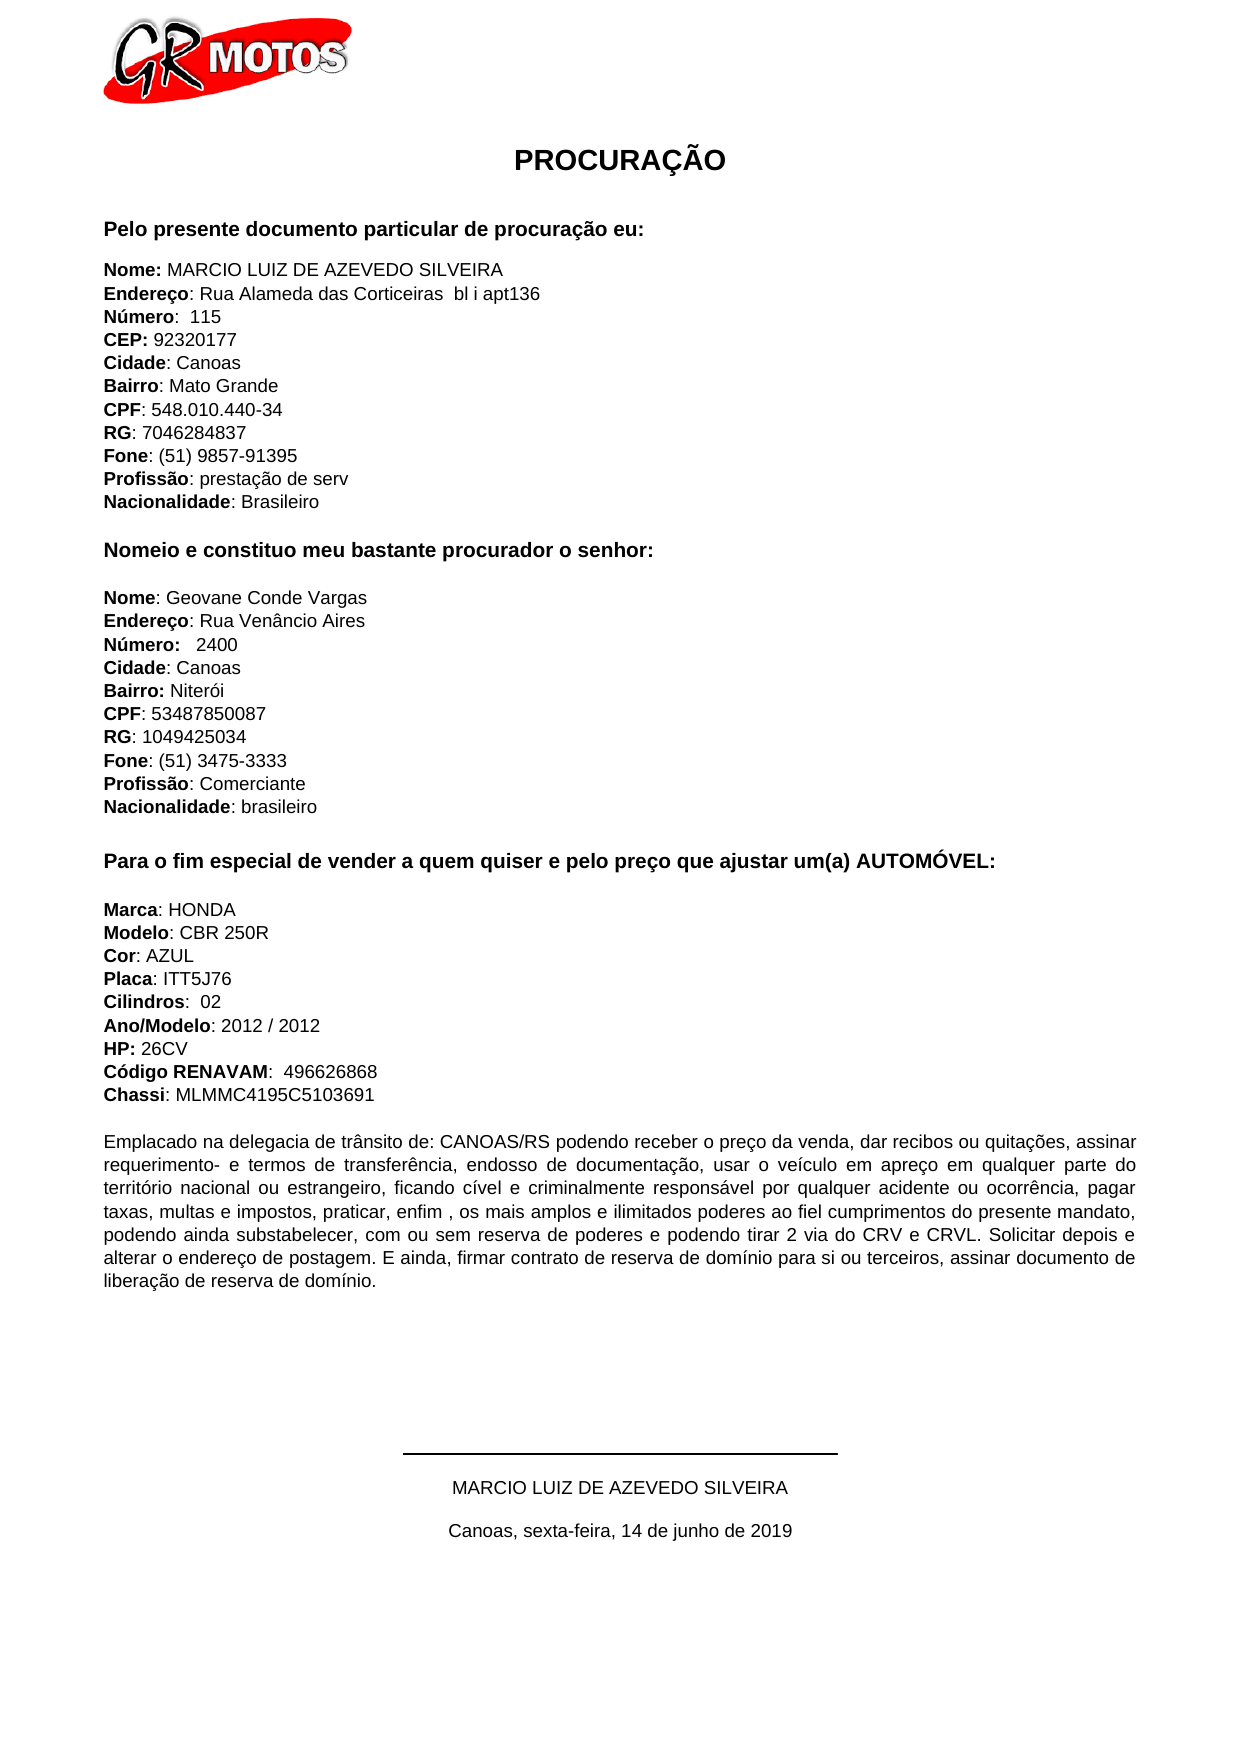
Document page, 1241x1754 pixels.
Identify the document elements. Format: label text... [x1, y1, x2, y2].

text Nacionalidade: Brasileiro [103, 491, 1137, 513]
text Número: 115 [103, 306, 1137, 327]
text CPF: 548.010.440-34 [103, 398, 1137, 420]
text Cidade: Canoas [103, 657, 1137, 678]
text Canoas, sexta-feira, 14 de junho de 2019 [103, 1519, 1137, 1541]
text Modelo: CBR 250R [103, 922, 1137, 943]
text Placa: ITT5J76 [103, 968, 1137, 990]
text CEP: 92320177 [103, 329, 1137, 350]
text RG: 1049425034 [103, 726, 1137, 748]
text CPF: 53487850087 [103, 703, 1137, 724]
text Cor: AZUL [103, 945, 1137, 966]
text Nome: Geovane Conde Vargas [103, 587, 1137, 608]
text Cidade: Canoas [103, 352, 1137, 373]
text Endereço: Rua Alameda das Corticeiras bl i apt136 [103, 282, 1137, 304]
text Ano/Modelo: 2012 / 2012 [103, 1014, 1137, 1036]
text Chassi: MLMMC4195C5103691 [103, 1084, 1137, 1106]
text RG: 7046284837 [103, 422, 1137, 443]
text Bairro: Niterói [103, 680, 1137, 701]
text Nomeio e constituo meu bastante procurador o senhor: [103, 538, 1137, 562]
picture [103, 0, 387, 119]
text Nacionalidade: brasileiro [103, 796, 1137, 817]
text Código RENAVAM: 496626868 [103, 1061, 1137, 1083]
text Endereço: Rua Venâncio Aires [103, 610, 1137, 632]
text Nome: MARCIO LUIZ DE AZEVEDO SILVEIRA [103, 259, 1137, 281]
text HP: 26CV [103, 1038, 1137, 1059]
text Cilindros: 02 [103, 991, 1137, 1013]
text Marca: HONDA [103, 898, 1137, 920]
text Para o fim especial de vender a quem quiser e pelo preço que ajustar um(a) AUTOMÓVEL: [103, 849, 1137, 873]
subtitle PROCURAÇÃO [103, 143, 1137, 177]
text Fone: (51) 3475-3333 [103, 749, 1137, 771]
text Emplacado na delegacia de trânsito de: CANOAS/RS podendo receber o preço da venda, dar recibos ou quitações, assinar requerimento- e termos de transferência, endosso de documentação, usar o veículo em apreço em qualquer parte do território nacional ou estrangeiro, ficando cível e criminalmente responsável por qualquer acidente ou ocorrência, pagar taxas, multas e impostos, praticar, enfim , os mais amplos e ilimitados poderes ao fiel cumprimentos do presente mandato, podendo ainda substabelecer, com ou sem reserva de poderes e podendo tirar 2 via do CRV e CRVL. Solicitar depois e alterar o endereço de postagem. E ainda, firmar contrato de reserva de domínio para si ou terceiros, assinar documento de liberação de reserva de domínio. [103, 1131, 1137, 1292]
text Profissão: Comerciante [103, 773, 1137, 794]
text Profissão: prestação de serv [103, 468, 1137, 490]
text Fone: (51) 9857-91395 [103, 445, 1137, 466]
table_header MARCIO LUIZ DE AZEVEDO SILVEIRA [391, 1430, 849, 1519]
text Pelo presente documento particular de procuração eu: [103, 217, 1137, 241]
text Bairro: Mato Grande [103, 375, 1137, 397]
text Número: 2400 [103, 633, 1137, 655]
